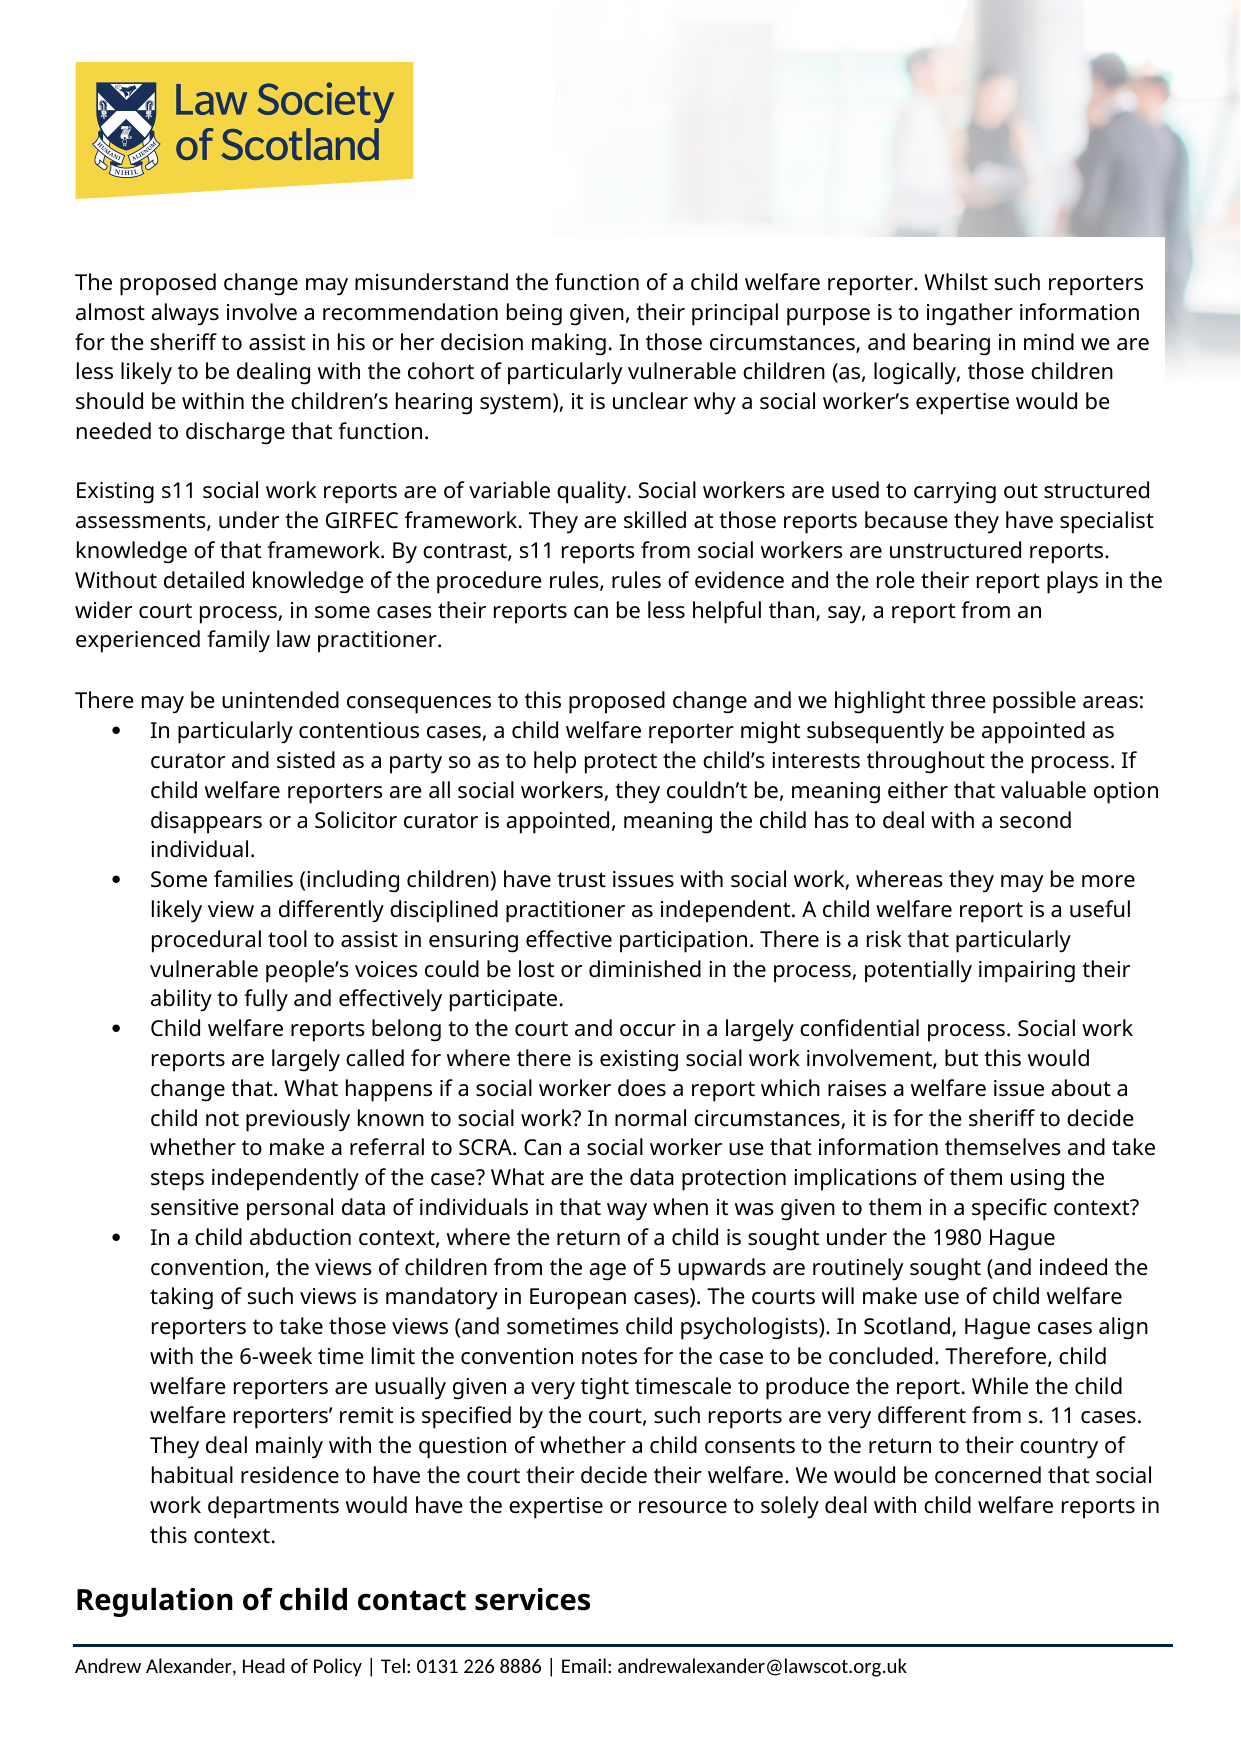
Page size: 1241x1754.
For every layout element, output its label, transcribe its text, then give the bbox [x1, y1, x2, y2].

list Some families (including children) have trust issues with social work, whereas they may be more likely view a differently disciplined practitioner as independent. A child welfare report is a useful procedural tool to assist in ensuring effective participation. There is a risk that particularly vulnerable people’s voices could be lost or diminished in the process, potentially impairing their ability to fully and effectively participate. [112, 864, 1165, 1013]
list In particularly contentious cases, a child welfare reporter might subsequently be appointed as curator and sisted as a party so as to help protect the child’s interests throughout the process. If child welfare reporters are all social workers, they couldn’t be, meaning either that valuable option disappears or a Solicitor curator is appointed, meaning the child has to deal with a second individual. [112, 715, 1165, 864]
picture [0, 0, 1241, 386]
list The proposed change may misunderstand the function of a child welfare reporter. Whilst such reporters almost always involve a recommendation being given, their principal purpose is to ingather information for the sheriff to assist in his or her decision making. In those circumstances, and bearing in mind we are less likely to be dealing with the cohort of particularly vulnerable children (as, logically, those children should be within the children’s hearing system), it is unclear why a social worker’s expertise would be needed to discharge that function. [75, 267, 1165, 446]
list There may be unintended consequences to this proposed change and we highlight three possible areas: [75, 686, 1165, 715]
list Child welfare reports belong to the court and occur in a largely confidential process. Social work reports are largely called for where there is existing social work involvement, but this would change that. What happens if a social worker does a report which raises a welfare issue about a child not previously known to social work? In normal circumstances, it is for the sheriff to decide whether to make a referral to SCRA. Can a social worker use that information themselves and take steps independently of the case? What are the data protection implications of them using the sensitive personal data of individuals in that way when it was given to them in a specific context? [112, 1013, 1165, 1222]
list Existing s11 social work reports are of variable quality. Social workers are used to carrying out structured assessments, under the GIRFEC framework. They are skilled at those reports because they have specialist knowledge of that framework. By contrast, s11 reports from social workers are unstructured reports. Without detailed knowledge of the procedure rules, rules of evidence and the role their report plays in the wider court process, in some cases their reports can be less helpful than, say, a report from an experienced family law practitioner. [75, 476, 1165, 654]
subtitle Regulation of child contact services [75, 1579, 1165, 1619]
list In a child abduction context, where the return of a child is sought under the 1980 Hague convention, the views of children from the age of 5 upwards are routinely sought (and indeed the taking of such views is mandatory in European cases). The courts will make use of child welfare reporters to take those views (and sometimes child psychologists). In Scotland, Hague cases align with the 6-week time limit the convention notes for the case to be concluded. Therefore, child welfare reporters are usually given a very tight timescale to produce the report. While the child welfare reporters’ remit is specified by the court, such reports are very different from s. 11 cases. They deal mainly with the question of whether a child consents to the return to their country of habitual residence to have the court their decide their welfare. We would be concerned that social work departments would have the expertise or resource to solely deal with child welfare reports in this context. [112, 1222, 1165, 1549]
